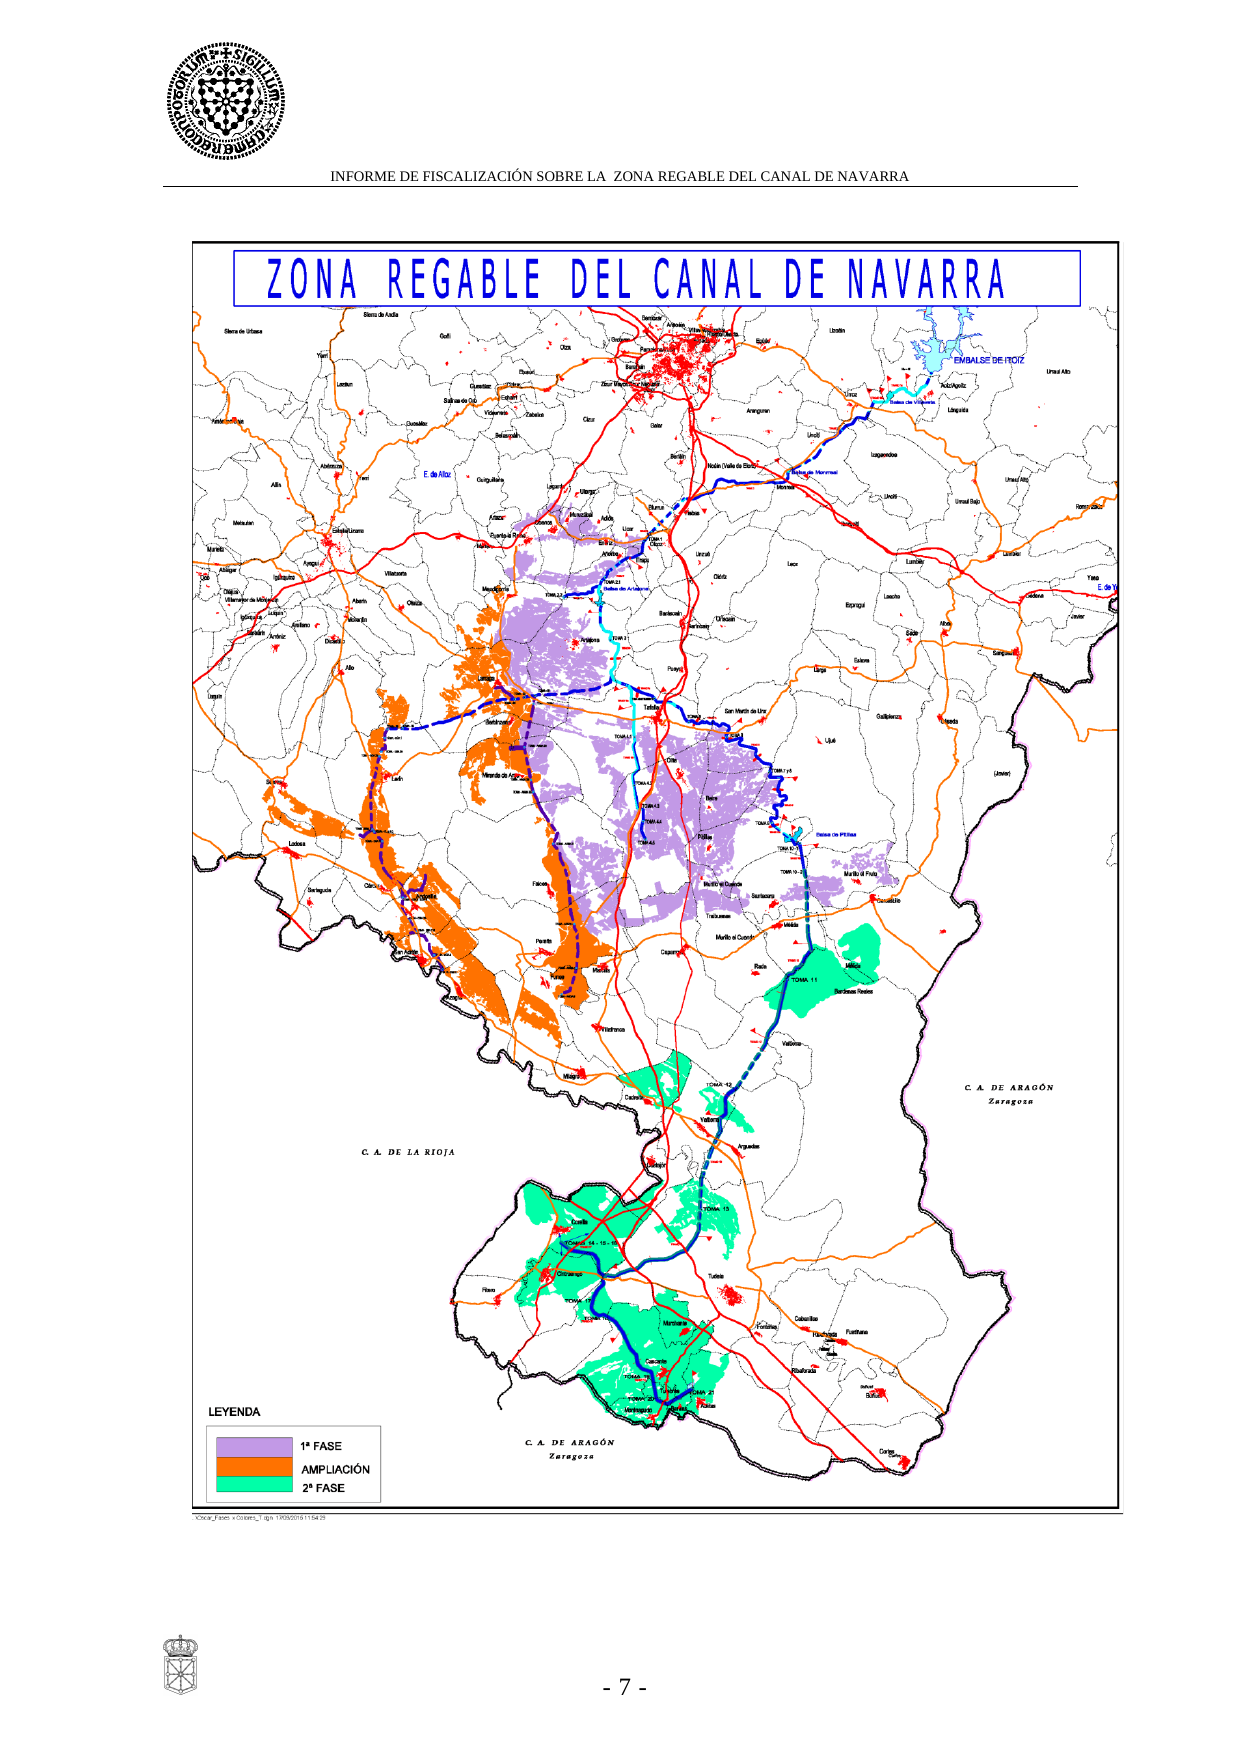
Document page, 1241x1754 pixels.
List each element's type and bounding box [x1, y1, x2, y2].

picture [162, 38, 289, 164]
picture [162, 1634, 199, 1696]
picture [192, 219, 1124, 1537]
